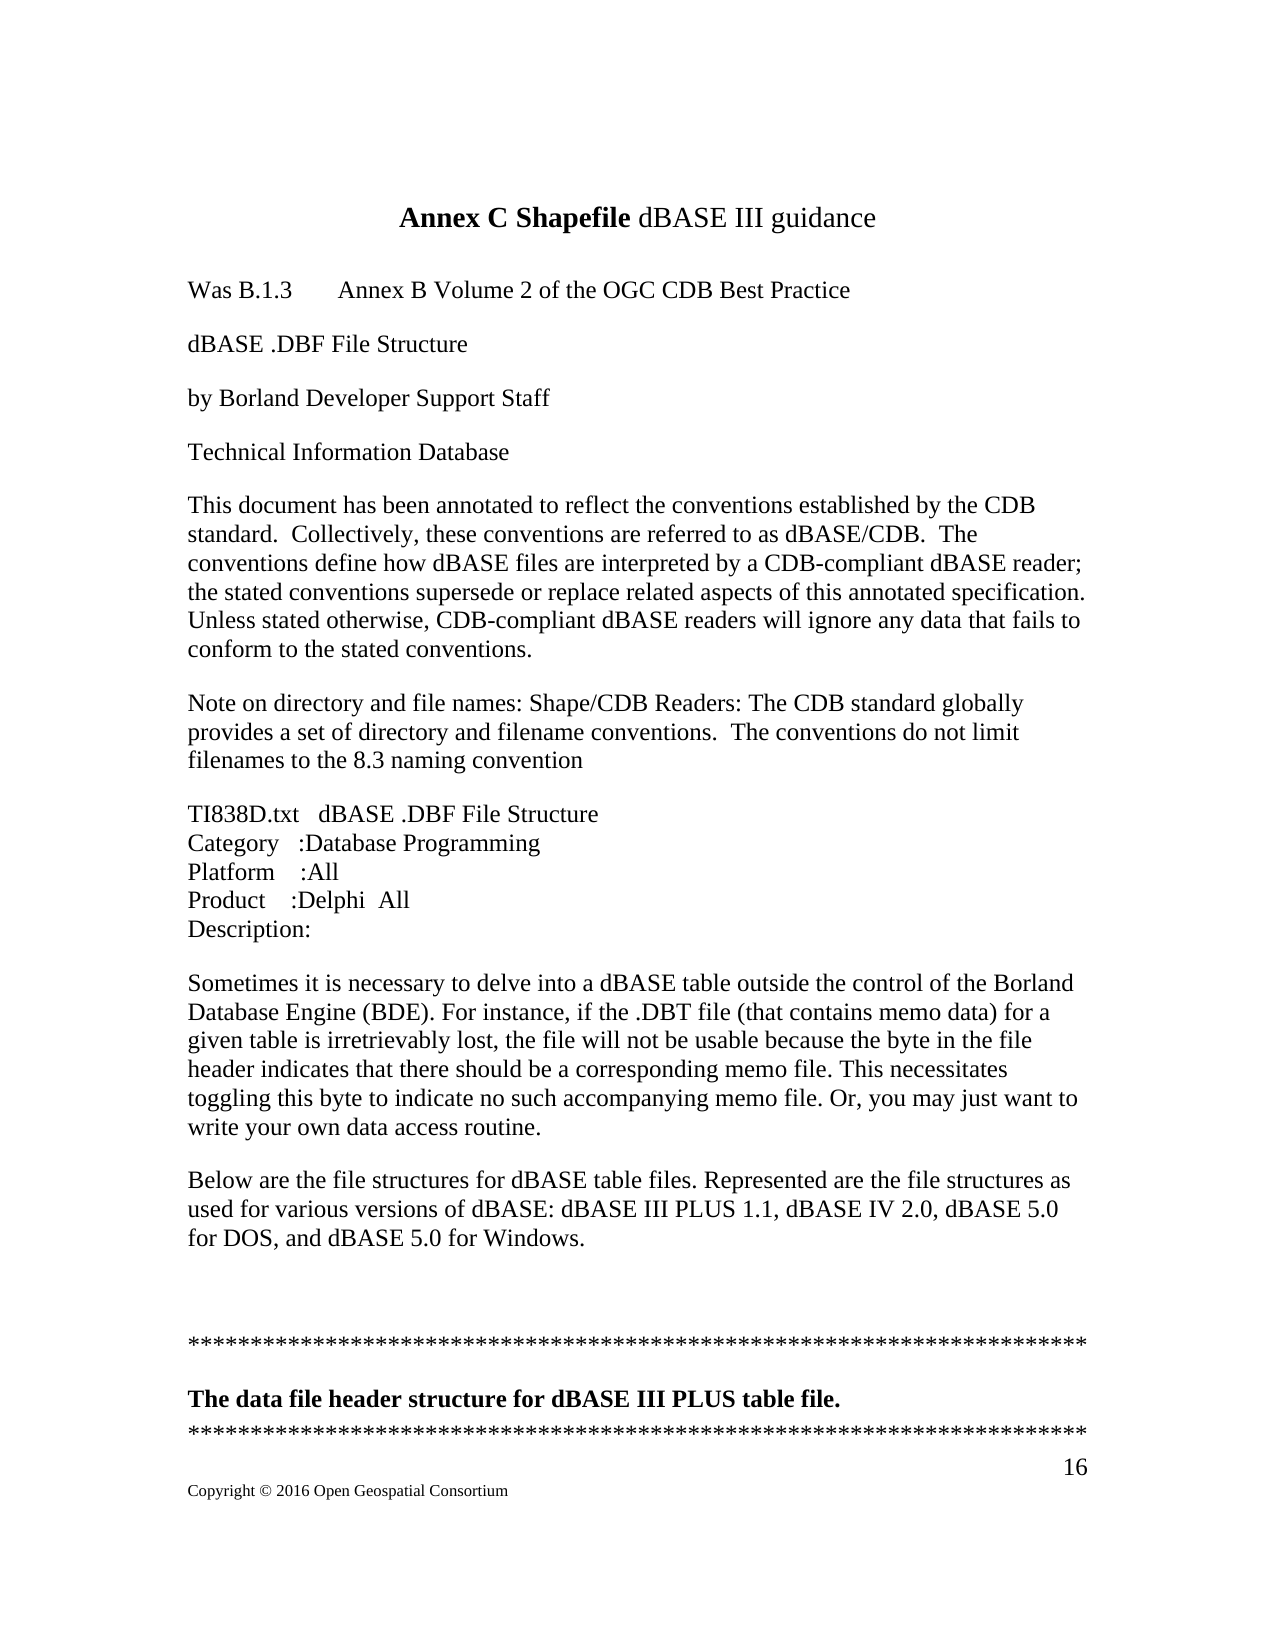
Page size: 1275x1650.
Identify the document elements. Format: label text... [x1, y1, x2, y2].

text Technical Information Database [187, 437, 1087, 465]
text Product :Delphi All [187, 885, 1087, 914]
text dBASE .DBF File Structure [187, 329, 1087, 358]
subtitle The data file header structure for dBASE III PLUS table file. [187, 1384, 1087, 1413]
text Sometimes it is necessary to delve into a dBASE table outside the control of the Borland Database Engine (BDE). For instance, if the .DBT file (that contains memo data) for a given table is irretrievably lost, the file will not be usable because the byte in the file header indicates that there should be a corresponding memo file. This necessitates toggling this byte to indicate no such accompanying memo file. Or, you may just want to write your own data access routine. [187, 968, 1087, 1140]
text Below are the file structures for dBASE table files. Represented are the file structures as used for various versions of dBASE: dBASE III PLUS 1.1, dBASE IV 2.0, dBASE 5.0 for DOS, and dBASE 5.0 for Windows. [187, 1165, 1087, 1252]
text by Borland Developer Support Staff [187, 383, 1087, 412]
subtitle Annex C Shapefile dBASE III guidance [187, 200, 1087, 233]
text Platform :All [187, 857, 1087, 885]
text Description: [187, 914, 1087, 943]
text Category :Database Programming [187, 828, 1087, 857]
text ************************************************************************ [187, 1419, 1087, 1448]
text Was B.1.3 Annex B Volume 2 of the OGC CDB Best Practice [187, 275, 1087, 304]
text ************************************************************************ [187, 1330, 1087, 1359]
text Note on directory and file names: Shape/CDB Readers: The CDB standard globally provides a set of directory and filename conventions. The conventions do not limit filenames to the 8.3 naming convention [187, 688, 1087, 774]
text This document has been annotated to reflect the conventions established by the CDB standard. Collectively, these conventions are referred to as dBASE/CDB. The conventions define how dBASE files are interpreted by a CDB-compliant dBASE reader; the stated conventions supersede or replace related aspects of this annotated specification. Unless stated otherwise, CDB-compliant dBASE readers will ignore any data that fails to conform to the stated conventions. [187, 490, 1087, 663]
text TI838D.txt dBASE .DBF File Structure [187, 799, 1087, 828]
